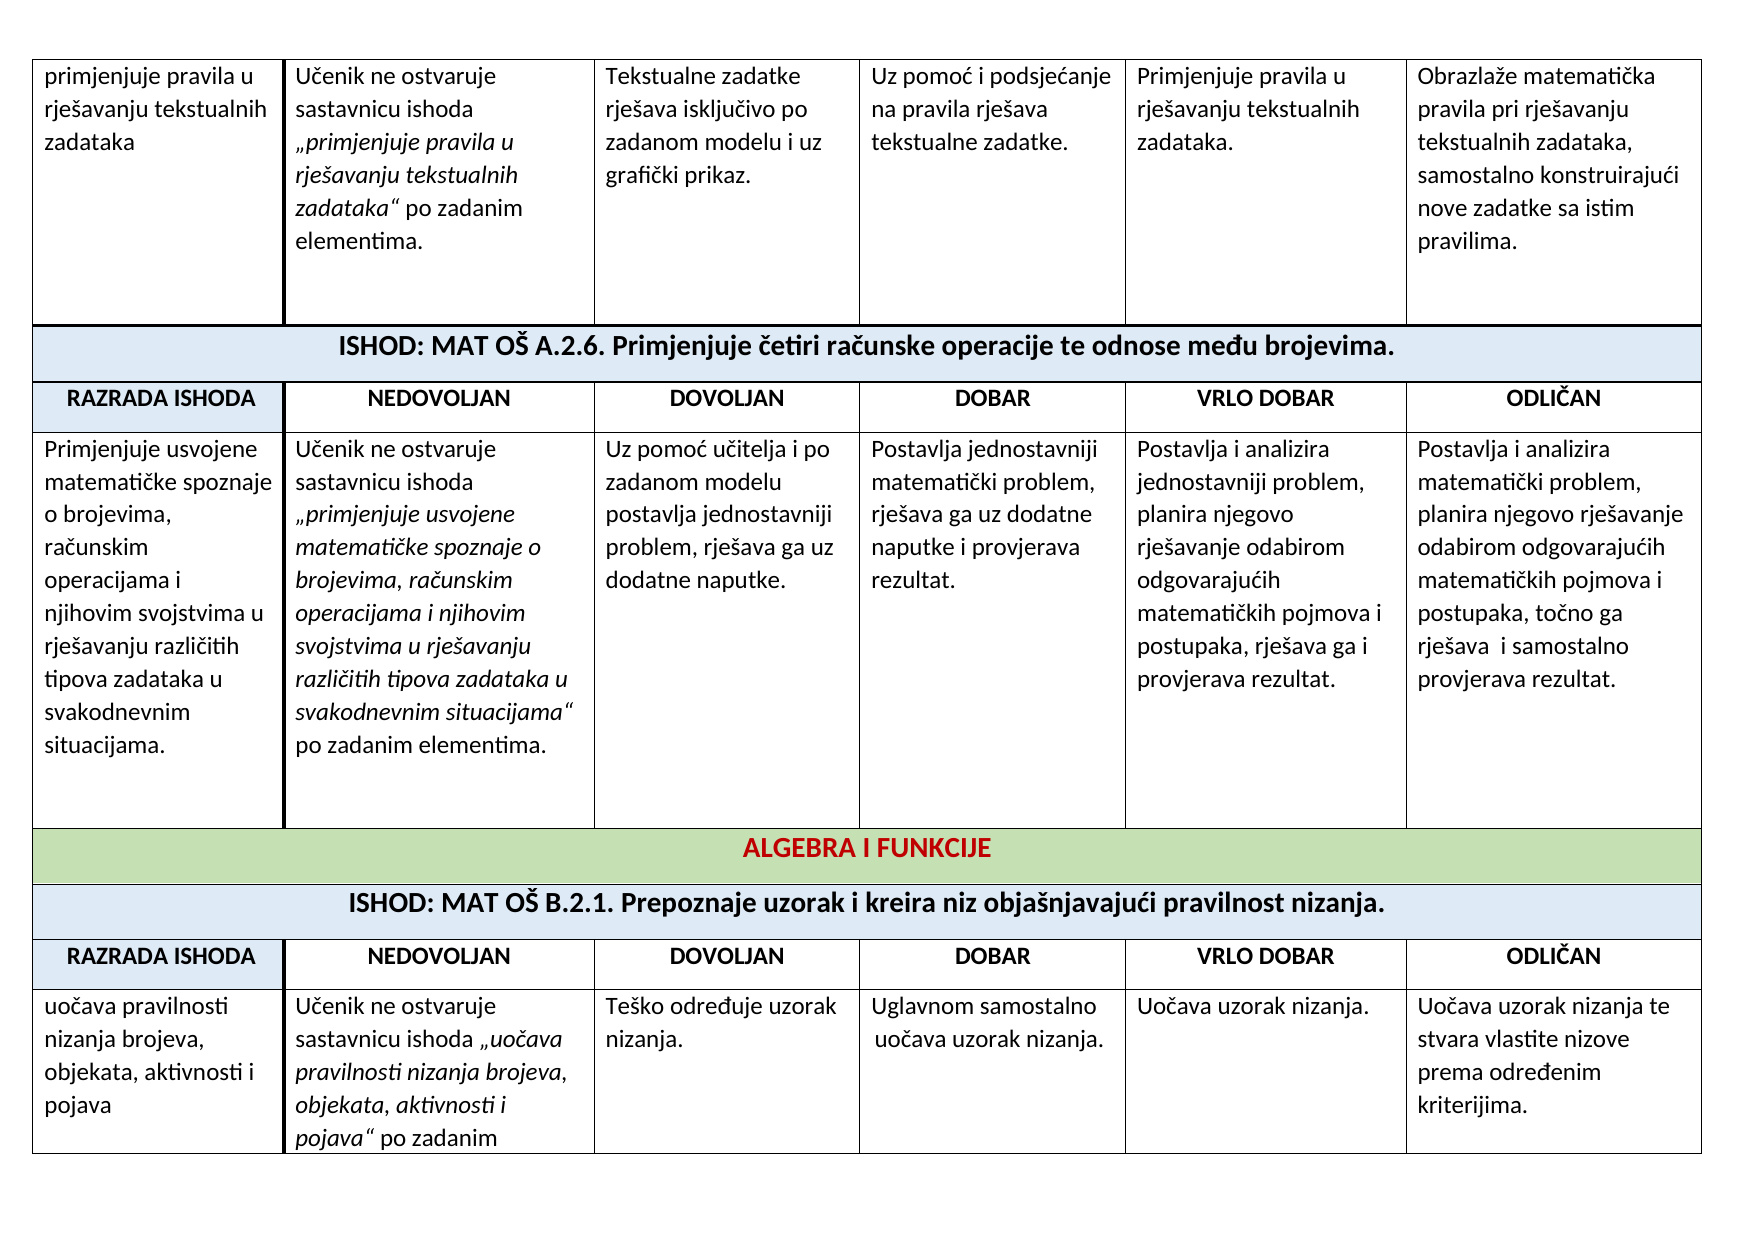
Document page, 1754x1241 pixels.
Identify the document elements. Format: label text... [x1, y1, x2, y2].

table_cell NEDOVOLJAN [286, 383, 594, 432]
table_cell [1126, 990, 1406, 1152]
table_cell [595, 990, 859, 1152]
table_cell Tekstualne zadatke rješava isključivo po zadanom modelu i uz grafički prikaz. [595, 60, 859, 324]
table_cell ODLIČAN [1407, 383, 1701, 432]
table_cell RAZRADA ISHODA [33, 940, 282, 989]
table_cell DOVOLJAN [595, 940, 859, 989]
table_cell Učenik ne ostvaruje sastavnicu ishoda „primjenjuje pravila u rješavanju tekstualnih zadataka“ po zadanim elementima. [286, 60, 594, 324]
table_cell Postavlja jednostavniji matematički problem, rješava ga uz dodatne naputke i provjerava rezultat. [860, 433, 1125, 828]
table_cell primjenjuje pravila u rješavanju tekstualnih zadataka [33, 60, 282, 324]
table_cell Obrazlaže matematička pravila pri rješavanju tekstualnih zadataka, samostalno konstruirajući nove zadatke sa istim pravilima. [1407, 60, 1701, 324]
table_cell RAZRADA ISHODA [33, 383, 282, 432]
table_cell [33, 990, 282, 1152]
table_cell ODLIČAN [1407, 940, 1701, 989]
table_cell DOBAR [860, 940, 1125, 989]
table_cell Uz pomoć učitelja i po zadanom modelu postavlja jednostavniji problem, rješava ga uz dodatne naputke. [595, 433, 859, 828]
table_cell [1407, 990, 1701, 1152]
table_cell VRLO DOBAR [1126, 940, 1406, 989]
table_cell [286, 990, 594, 1152]
table_cell Primjenjuje usvojene matematičke spoznaje o brojevima, računskim operacijama i njihovim svojstvima u rješavanju različitih tipova zadataka u svakodnevnim situacijama. [33, 433, 282, 828]
table_cell Postavlja i analizira matematički problem, planira njegovo rješavanje odabirom odgovarajućih matematičkih pojmova i postupaka, točno ga rješava i samostalno provjerava rezultat. [1407, 433, 1701, 828]
table_cell DOVOLJAN [595, 383, 859, 432]
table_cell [860, 990, 1125, 1152]
table_cell Uz pomoć i podsjećanje na pravila rješava tekstualne zadatke. [860, 60, 1125, 324]
table_cell ISHOD: MAT OŠ A.2.6. Primjenjuje četiri računske operacije te odnose među brojevima. [33, 327, 1701, 381]
table_cell DOBAR [860, 383, 1125, 432]
table_cell ALGEBRA I FUNKCIJE [33, 829, 1701, 883]
table_cell NEDOVOLJAN [286, 940, 594, 989]
table_cell ISHOD: MAT OŠ B.2.1. Prepoznaje uzorak i kreira niz objašnjavajući pravilnost nizanja. [33, 885, 1701, 939]
table_cell VRLO DOBAR [1126, 383, 1406, 432]
table_cell Postavlja i analizira jednostavniji problem, planira njegovo rješavanje odabirom odgovarajućih matematičkih pojmova i postupaka, rješava ga i provjerava rezultat. [1126, 433, 1406, 828]
table_cell Primjenjuje pravila u rješavanju tekstualnih zadataka. [1126, 60, 1406, 324]
table_cell Učenik ne ostvaruje sastavnicu ishoda „primjenjuje usvojene matematičke spoznaje o brojevima, računskim operacijama i njihovim svojstvima u rješavanju različitih tipova zadataka u svakodnevnim situacijama“ po zadanim elementima. [286, 433, 594, 828]
